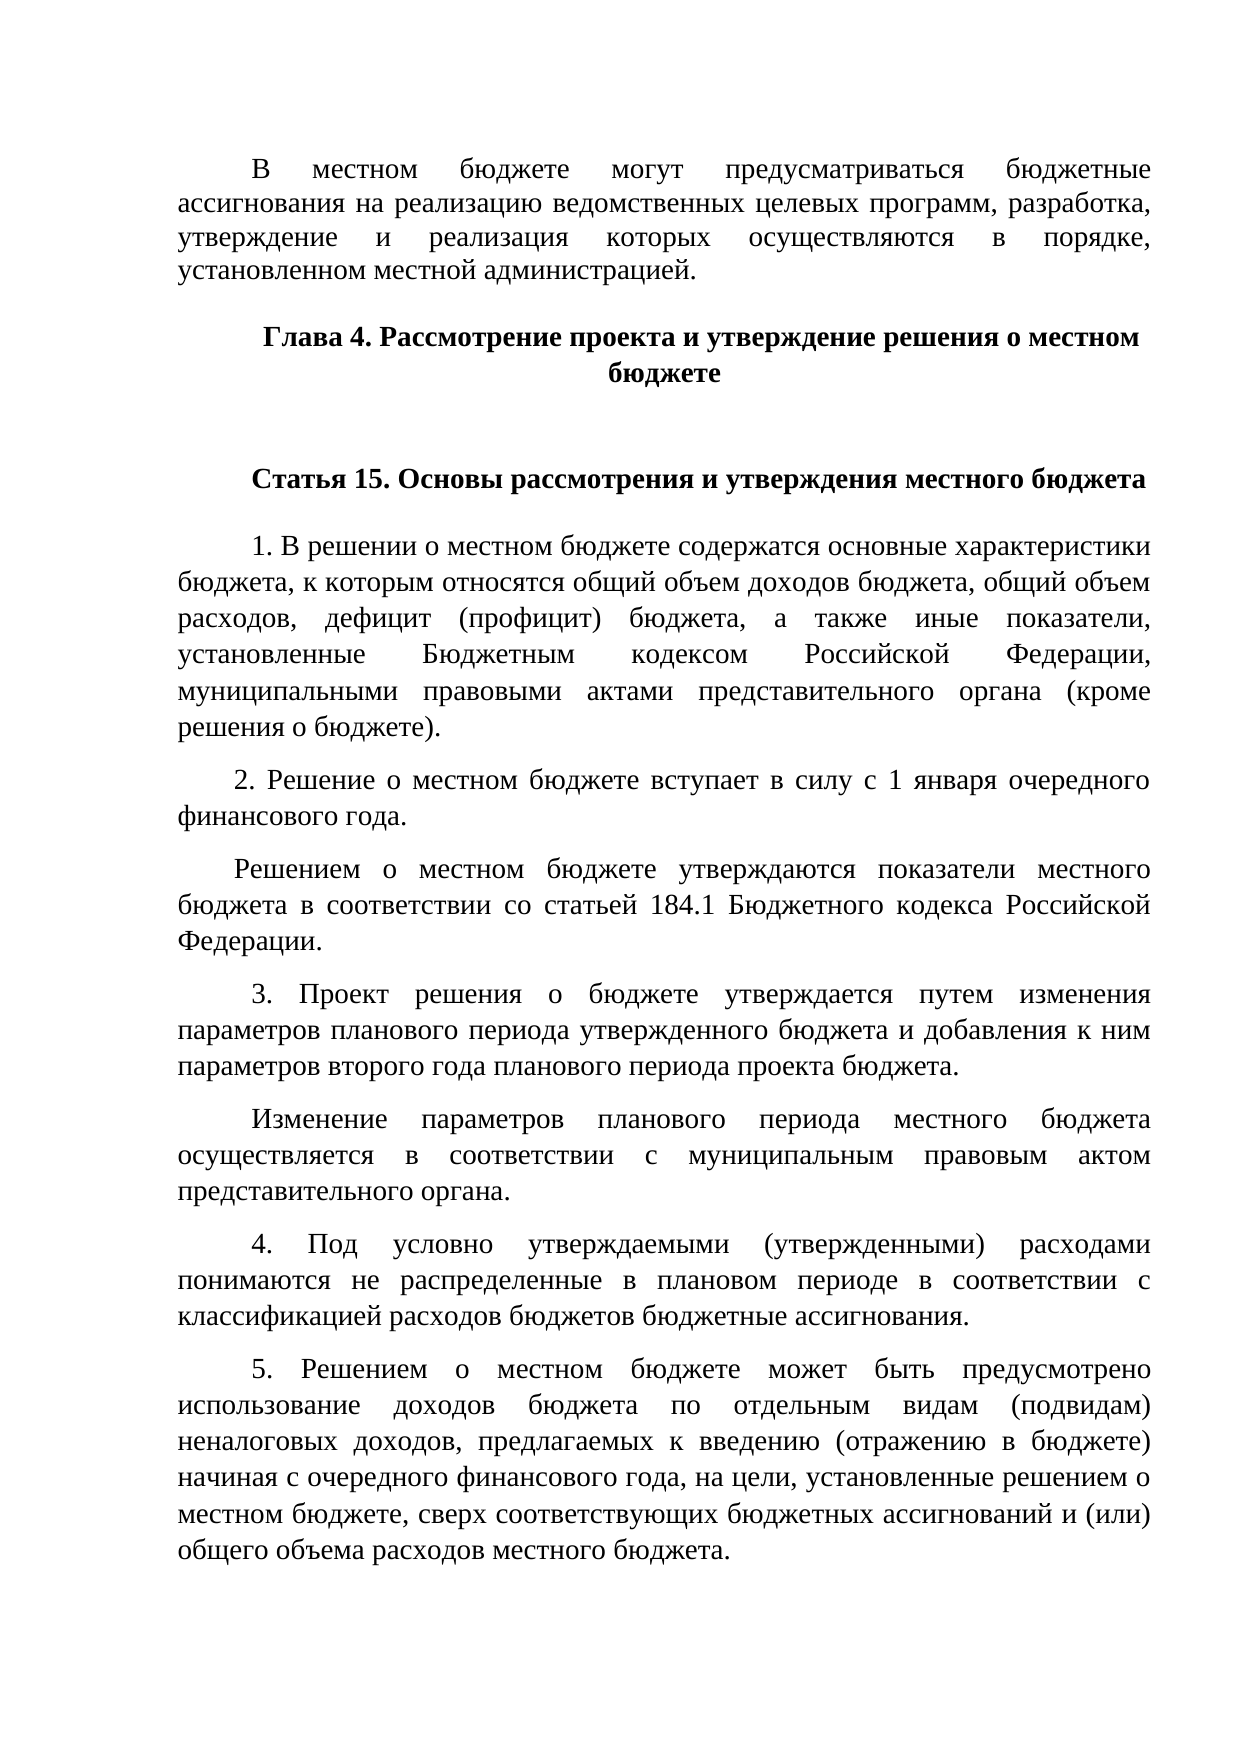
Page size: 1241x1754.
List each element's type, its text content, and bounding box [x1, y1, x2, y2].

text В местном бюджете могут предусматриваться бюджетные ассигнования на реализацию ведомственных целевых программ, разработка, утверждение и реализация которых осуществляются в порядке, установленном местной администрацией. [177, 152, 1152, 286]
text Глава 4. Рассмотрение проекта и утверждение решения о местном бюджете [177, 319, 1152, 389]
text 5. Решением о местном бюджете может быть предусмотрено использование доходов бюджета по отдельным видам (подвидам) неналоговых доходов, предлагаемых к введению (отражению в бюджете) начиная с очередного финансового года, на цели, установленные решением о местном бюджете, сверх соответствующих бюджетных ассигнований и (или) общего объема расходов местного бюджета. [177, 1351, 1152, 1565]
text 3. Проект решения о бюджете утверждается путем изменения параметров планового периода утвержденного бюджета и добавления к ним параметров второго года планового периода проекта бюджета. [177, 976, 1152, 1082]
text Статья 15. Основы рассмотрения и утверждения местного бюджета [177, 461, 1152, 495]
text Решением о местном бюджете утверждаются показатели местного бюджета в соответствии со статьей 184.1 Бюджетного кодекса Российской Федерации. [177, 851, 1152, 957]
text Изменение параметров планового периода местного бюджета осуществляется в соответствии с муниципальным правовым актом представительного органа. [177, 1101, 1152, 1207]
text 2. Решение о местном бюджете вступает в силу с 1 января очередного финансового года. [177, 762, 1152, 831]
text 1. В решении о местном бюджете содержатся основные характеристики бюджета, к которым относятся общий объем доходов бюджета, общий объем расходов, дефицит (профицит) бюджета, а также иные показатели, установленные Бюджетным кодексом Российской Федерации, муниципальными правовыми актами представительного органа (кроме решения о бюджете). [177, 528, 1152, 742]
text 4. Под условно утверждаемыми (утвержденными) расходами понимаются не распределенные в плановом периоде в соответствии с классификацией расходов бюджетов бюджетные ассигнования. [177, 1226, 1152, 1332]
